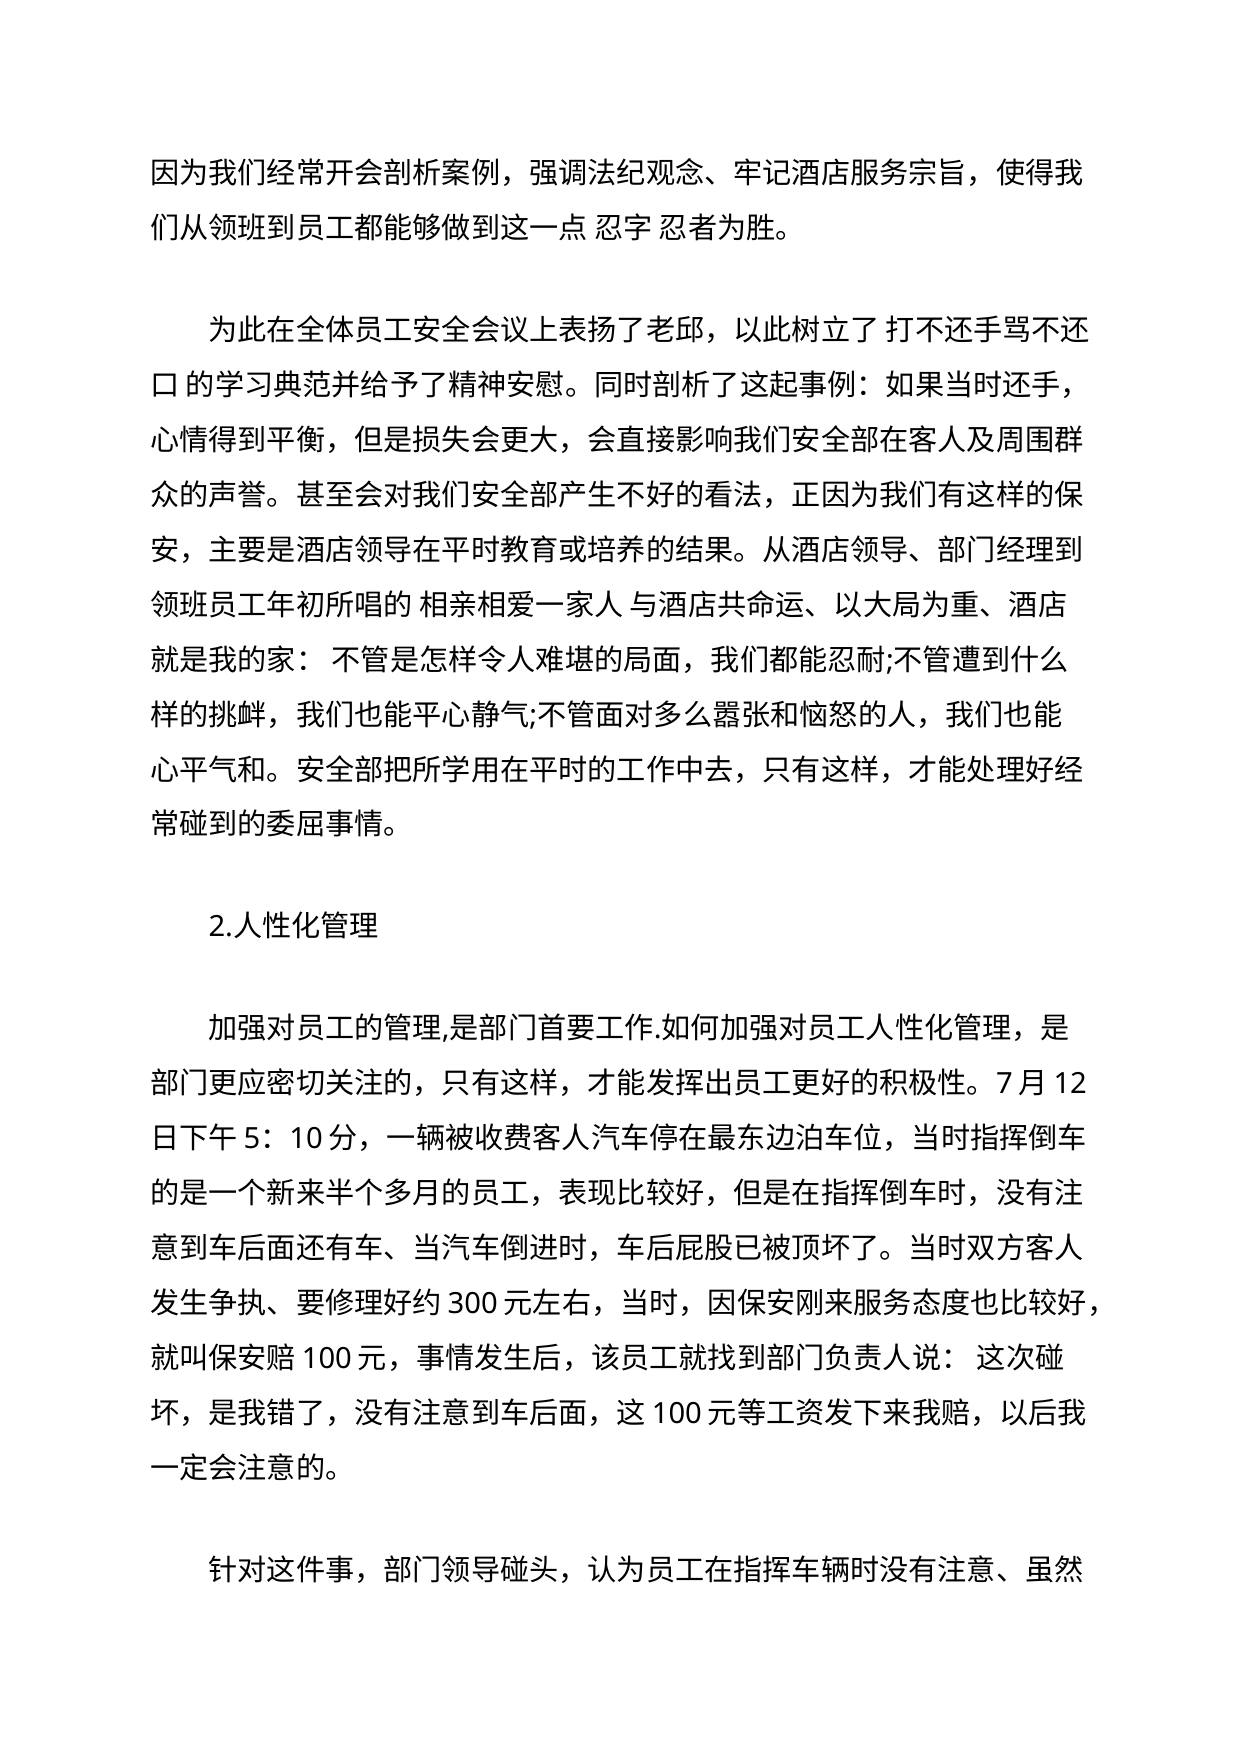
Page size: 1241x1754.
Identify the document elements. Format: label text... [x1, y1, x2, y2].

text 2.人性化管理 [150, 903, 1090, 945]
text 为此在全体员工安全会议上表扬了老邱，以此树立了 打不还手骂不还口 的学习典范并给予了精神安慰。同时剖析了这起事例：如果当时还手，心情得到平衡，但是损失会更大，会直接影响我们安全部在客人及周围群众的声誉。甚至会对我们安全部产生不好的看法，正因为我们有这样的保安，主要是酒店领导在平时教育或培养的结果。从酒店领导、部门经理到领班员工年初所唱的 相亲相爱一家人 与酒店共命运、以大局为重、酒店就是我的家： 不管是怎样令人难堪的局面，我们都能忍耐;不管遭到什么样的挑衅，我们也能平心静气;不管面对多么嚣张和恼怒的人，我们也能心平气和。安全部把所学用在平时的工作中去，只有这样，才能处理好经常碰到的委屈事情。 [150, 307, 1090, 843]
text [150, 150, 1090, 247]
text 加强对员工的管理,是部门首要工作.如何加强对员工人性化管理，是部门更应密切关注的，只有这样，才能发挥出员工更好的积极性。7月12日下午5：10分，一辆被收费客人汽车停在最东边泊车位，当时指挥倒车的是一个新来半个多月的员工，表现比较好，但是在指挥倒车时，没有注意到车后面还有车、当汽车倒进时，车后屁股已被顶坏了。当时双方客人发生争执、要修理好约300元左右，当时，因保安刚来服务态度也比较好，就叫保安赔100元，事情发生后，该员工就找到部门负责人说： 这次碰坏，是我错了，没有注意到车后面，这100元等工资发下来我赔，以后我一定会注意的。 [150, 1005, 1090, 1487]
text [150, 1546, 1090, 1588]
